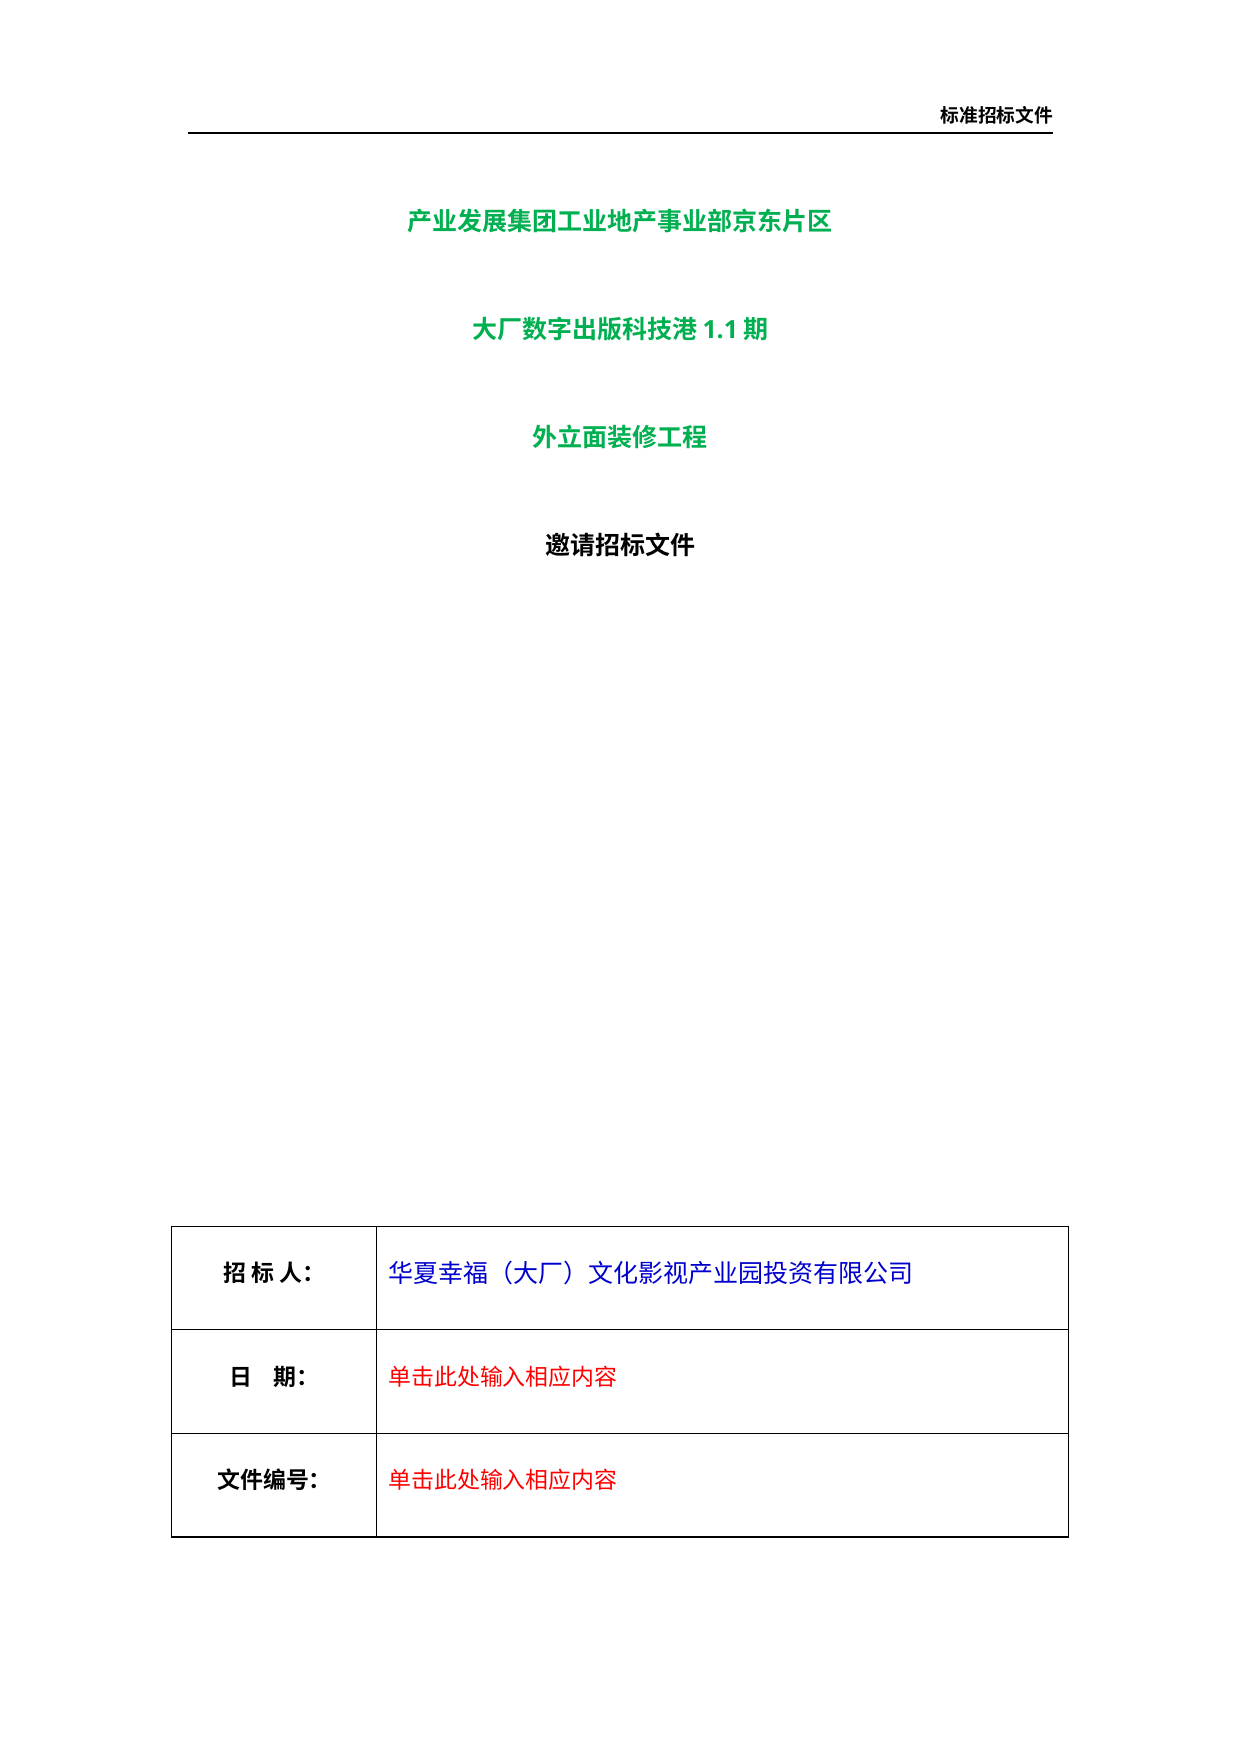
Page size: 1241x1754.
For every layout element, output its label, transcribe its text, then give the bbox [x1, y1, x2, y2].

text 邀请招标文件 [187, 511, 1053, 576]
table_cell 文件编号： [172, 1434, 376, 1536]
table_cell 单击此处输入相应内容 [377, 1330, 1068, 1433]
table_header 招 标 人： [172, 1227, 376, 1329]
table_cell 日 期： [172, 1330, 376, 1433]
table_cell 单击此处输入相应内容 [377, 1434, 1068, 1536]
text 外立面装修工程 [187, 403, 1053, 468]
text 产业发展集团工业地产事业部京东片区 [187, 187, 1053, 252]
table_header 华夏幸福（大厂）文化影视产业园投资有限公司 [377, 1227, 1068, 1329]
text 大厂数字出版科技港1.1期 [187, 295, 1053, 360]
